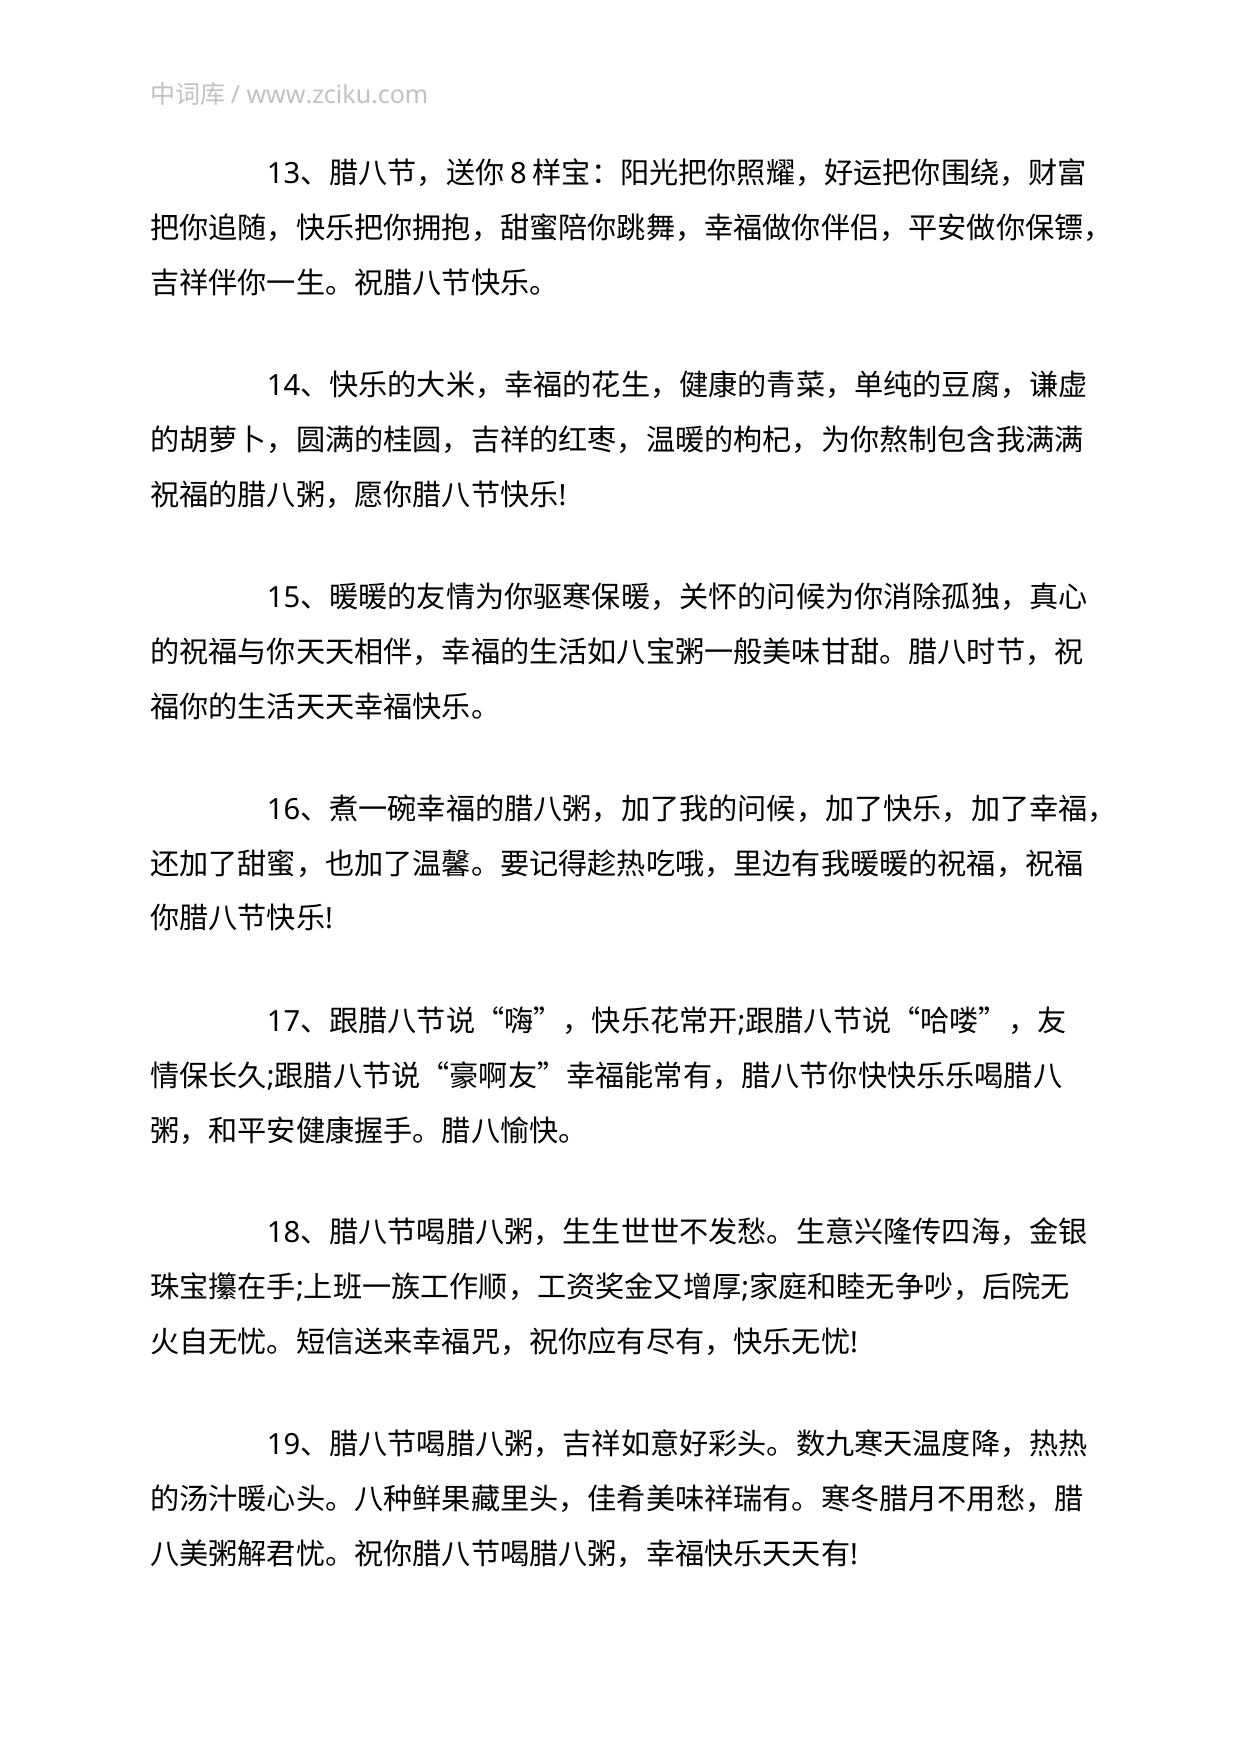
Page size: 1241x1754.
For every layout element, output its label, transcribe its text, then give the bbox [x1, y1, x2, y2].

text 14、快乐的大米，幸福的花生，健康的青菜，单纯的豆腐，谦虚的胡萝卜，圆满的桂圆，吉祥的红枣，温暖的枸杞，为你熬制包含我满满祝福的腊八粥，愿你腊八节快乐! [150, 362, 1090, 514]
text 13、腊八节，送你8样宝：阳光把你照耀，好运把你围绕，财富把你追随，快乐把你拥抱，甜蜜陪你跳舞，幸福做你伴侣，平安做你保镖，吉祥伴你一生。祝腊八节快乐。 [150, 150, 1090, 302]
text 16、煮一碗幸福的腊八粥，加了我的问候，加了快乐，加了幸福，还加了甜蜜，也加了温馨。要记得趁热吃哦，里边有我暖暖的祝福，祝福你腊八节快乐! [150, 785, 1090, 937]
text 17、跟腊八节说“嗨”，快乐花常开;跟腊八节说“哈喽”，友情保长久;跟腊八节说“豪啊友”幸福能常有，腊八节你快快乐乐喝腊八粥，和平安健康握手。腊八愉快。 [150, 997, 1090, 1149]
text 19、腊八节喝腊八粥，吉祥如意好彩头。数九寒天温度降，热热的汤汁暖心头。八种鲜果藏里头，佳肴美味祥瑞有。寒冬腊月不用愁，腊八美粥解君忧。祝你腊八节喝腊八粥，幸福快乐天天有! [150, 1421, 1090, 1573]
text 15、暖暖的友情为你驱寒保暖，关怀的问候为你消除孤独，真心的祝福与你天天相伴，幸福的生活如八宝粥一般美味甘甜。腊八时节，祝福你的生活天天幸福快乐。 [150, 573, 1090, 726]
text 18、腊八节喝腊八粥，生生世世不发愁。生意兴隆传四海，金银珠宝攥在手;上班一族工作顺，工资奖金又增厚;家庭和睦无争吵，后院无火自无忧。短信送来幸福咒，祝你应有尽有，快乐无忧! [150, 1209, 1090, 1361]
